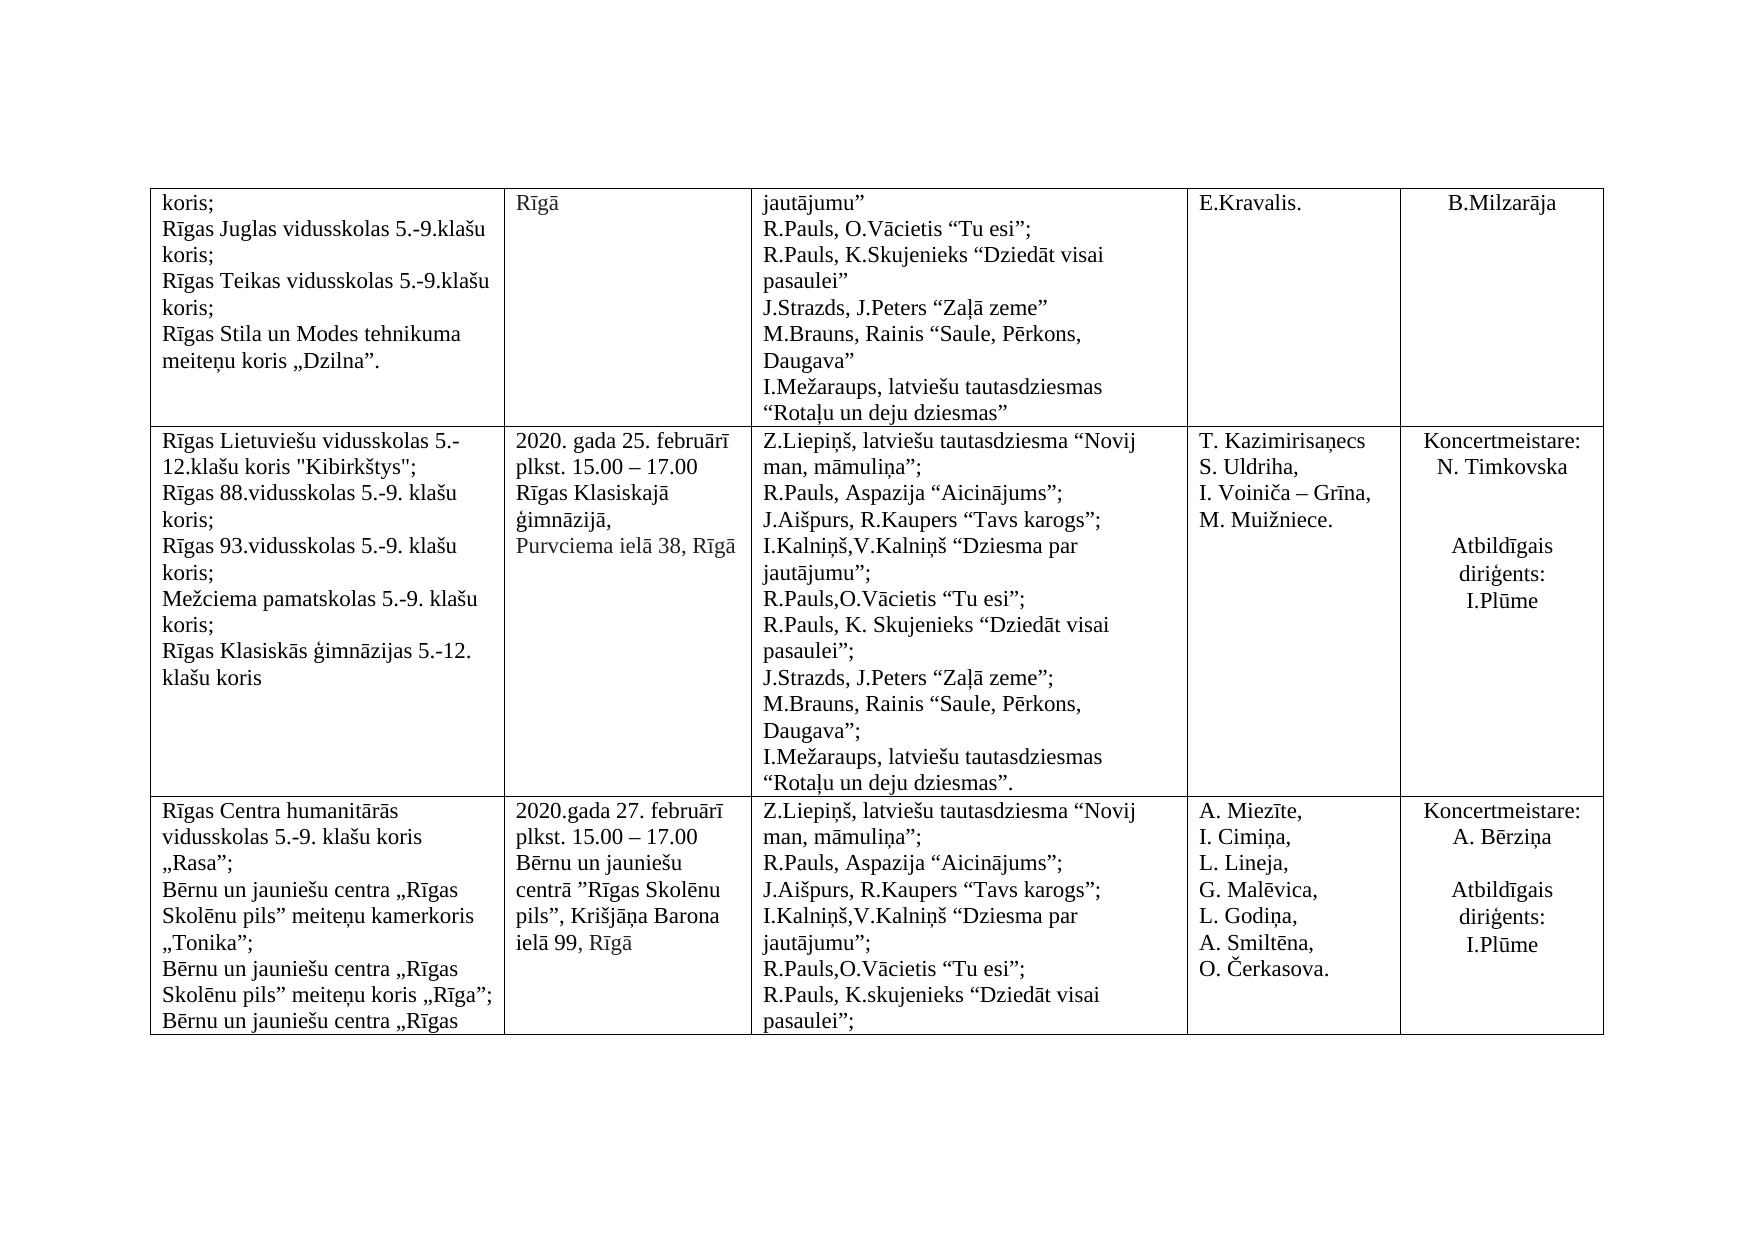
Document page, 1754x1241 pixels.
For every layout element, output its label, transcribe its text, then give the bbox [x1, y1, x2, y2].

table_cell Koncertmeistare: N. Timkovska Atbildīgais diriģents: I.Plūme [1401, 427, 1603, 796]
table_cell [505, 189, 751, 426]
table_cell Z.Liepiņš, latviešu tautasdziesma “Novij man, māmuliņa”; R.Pauls, Aspazija “Aicinājums”; J.Aišpurs, R.Kaupers “Tavs karogs”; I.Kalniņš,V.Kalniņš “Dziesma par jautājumu”; R.Pauls,O.Vācietis “Tu esi”; R.Pauls, K. Skujenieks “Dziedāt visai pasaulei”; J.Strazds, J.Peters “Zaļā zeme”; M.Brauns, Rainis “Saule, Pērkons, Daugava”; I.Mežaraups, latviešu tautasdziesmas “Rotaļu un deju dziesmas”. [752, 427, 1187, 796]
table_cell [151, 797, 504, 1034]
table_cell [1188, 189, 1400, 426]
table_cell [752, 797, 1187, 1034]
table_cell Rīgas Lietuviešu vidusskolas 5.-12.klašu koris "Kibirkštys"; Rīgas 88.vidusskolas 5.-9. klašu koris; Rīgas 93.vidusskolas 5.-9. klašu koris; Mežciema pamatskolas 5.-9. klašu koris; Rīgas Klasiskās ģimnāzijas 5.-12. klašu koris [151, 427, 504, 796]
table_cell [1188, 797, 1400, 1034]
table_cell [752, 189, 1187, 426]
table_cell 2020. gada 25. februārī plkst. 15.00 – 17.00 Rīgas Klasiskajā ģimnāzijā, Purvciema ielā 38, Rīgā [505, 427, 751, 796]
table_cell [505, 797, 751, 1034]
table_cell T. Kazimirisaņecs S. Uldriha, I. Voiniča – Grīna, M. Muižniece. [1188, 427, 1400, 796]
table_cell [1401, 189, 1603, 426]
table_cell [151, 189, 504, 426]
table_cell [1401, 797, 1603, 1034]
